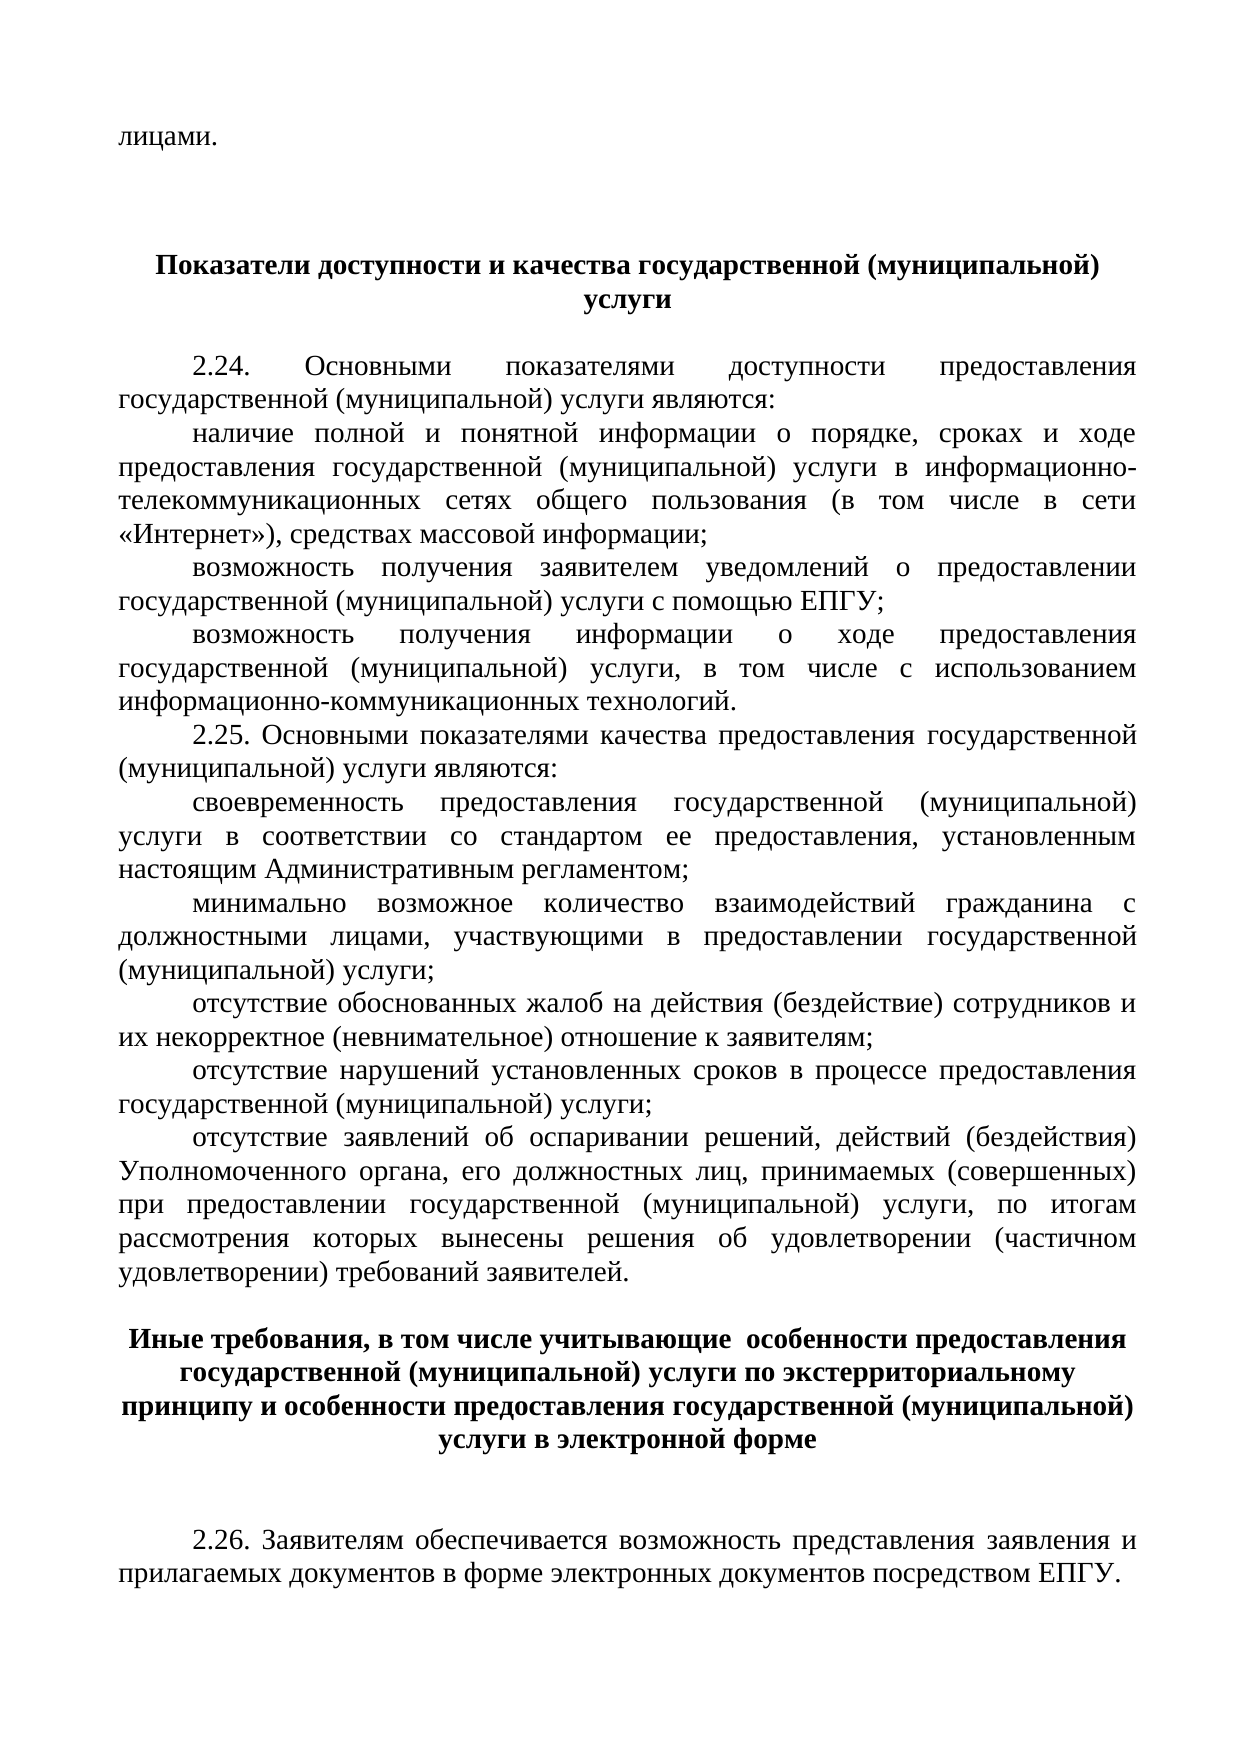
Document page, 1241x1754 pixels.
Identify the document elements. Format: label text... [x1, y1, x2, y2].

text минимально возможное количество взаимодействий гражданина с должностными лицами, участвующими в предоставлении государственной (муниципальной) услуги; [118, 885, 1137, 985]
text своевременность предоставления государственной (муниципальной) услуги в соответствии со стандартом ее предоставления, установленным настоящим Административным регламентом; [118, 784, 1137, 885]
text 2.24. Основными показателями доступности предоставления государственной (муниципальной) услуги являются: [118, 348, 1137, 415]
text отсутствие нарушений установленных сроков в процессе предоставления государственной (муниципальной) услуги; [118, 1052, 1137, 1119]
text наличие полной и понятной информации о порядке, сроках и ходе предоставления государственной (муниципальной) услуги в информационно-телекоммуникационных сетях общего пользования (в том числе в сети «Интернет»), средствах массовой информации; [118, 415, 1137, 549]
text 2.26. Заявителям обеспечивается возможность представления заявления и прилагаемых документов в форме электронных документов посредством ЕПГУ. [118, 1522, 1137, 1589]
text отсутствие обоснованных жалоб на действия (бездействие) сотрудников и их некорректное (невнимательное) отношение к заявителям; [118, 985, 1137, 1052]
text возможность получения заявителем уведомлений о предоставлении государственной (муниципальной) услуги с помощью ЕПГУ; [118, 549, 1137, 616]
text Показатели доступности и качества государственной (муниципальной) услуги [118, 247, 1137, 314]
text возможность получения информации о ходе предоставления государственной (муниципальной) услуги, в том числе с использованием информационно-коммуникационных технологий. [118, 616, 1137, 717]
text отсутствие заявлений об оспаривании решений, действий (бездействия) Уполномоченного органа, его должностных лиц, принимаемых (совершенных) при предоставлении государственной (муниципальной) услуги, по итогам рассмотрения которых вынесены решения об удовлетворении (частичном удовлетворении) требований заявителей. [118, 1119, 1137, 1287]
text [118, 118, 1137, 152]
text Иные требования, в том числе учитывающие особенности предоставления государственной (муниципальной) услуги по экстерриториальному принципу и особенности предоставления государственной (муниципальной) услуги в электронной форме [118, 1321, 1137, 1455]
text 2.25. Основными показателями качества предоставления государственной (муниципальной) услуги являются: [118, 717, 1137, 784]
